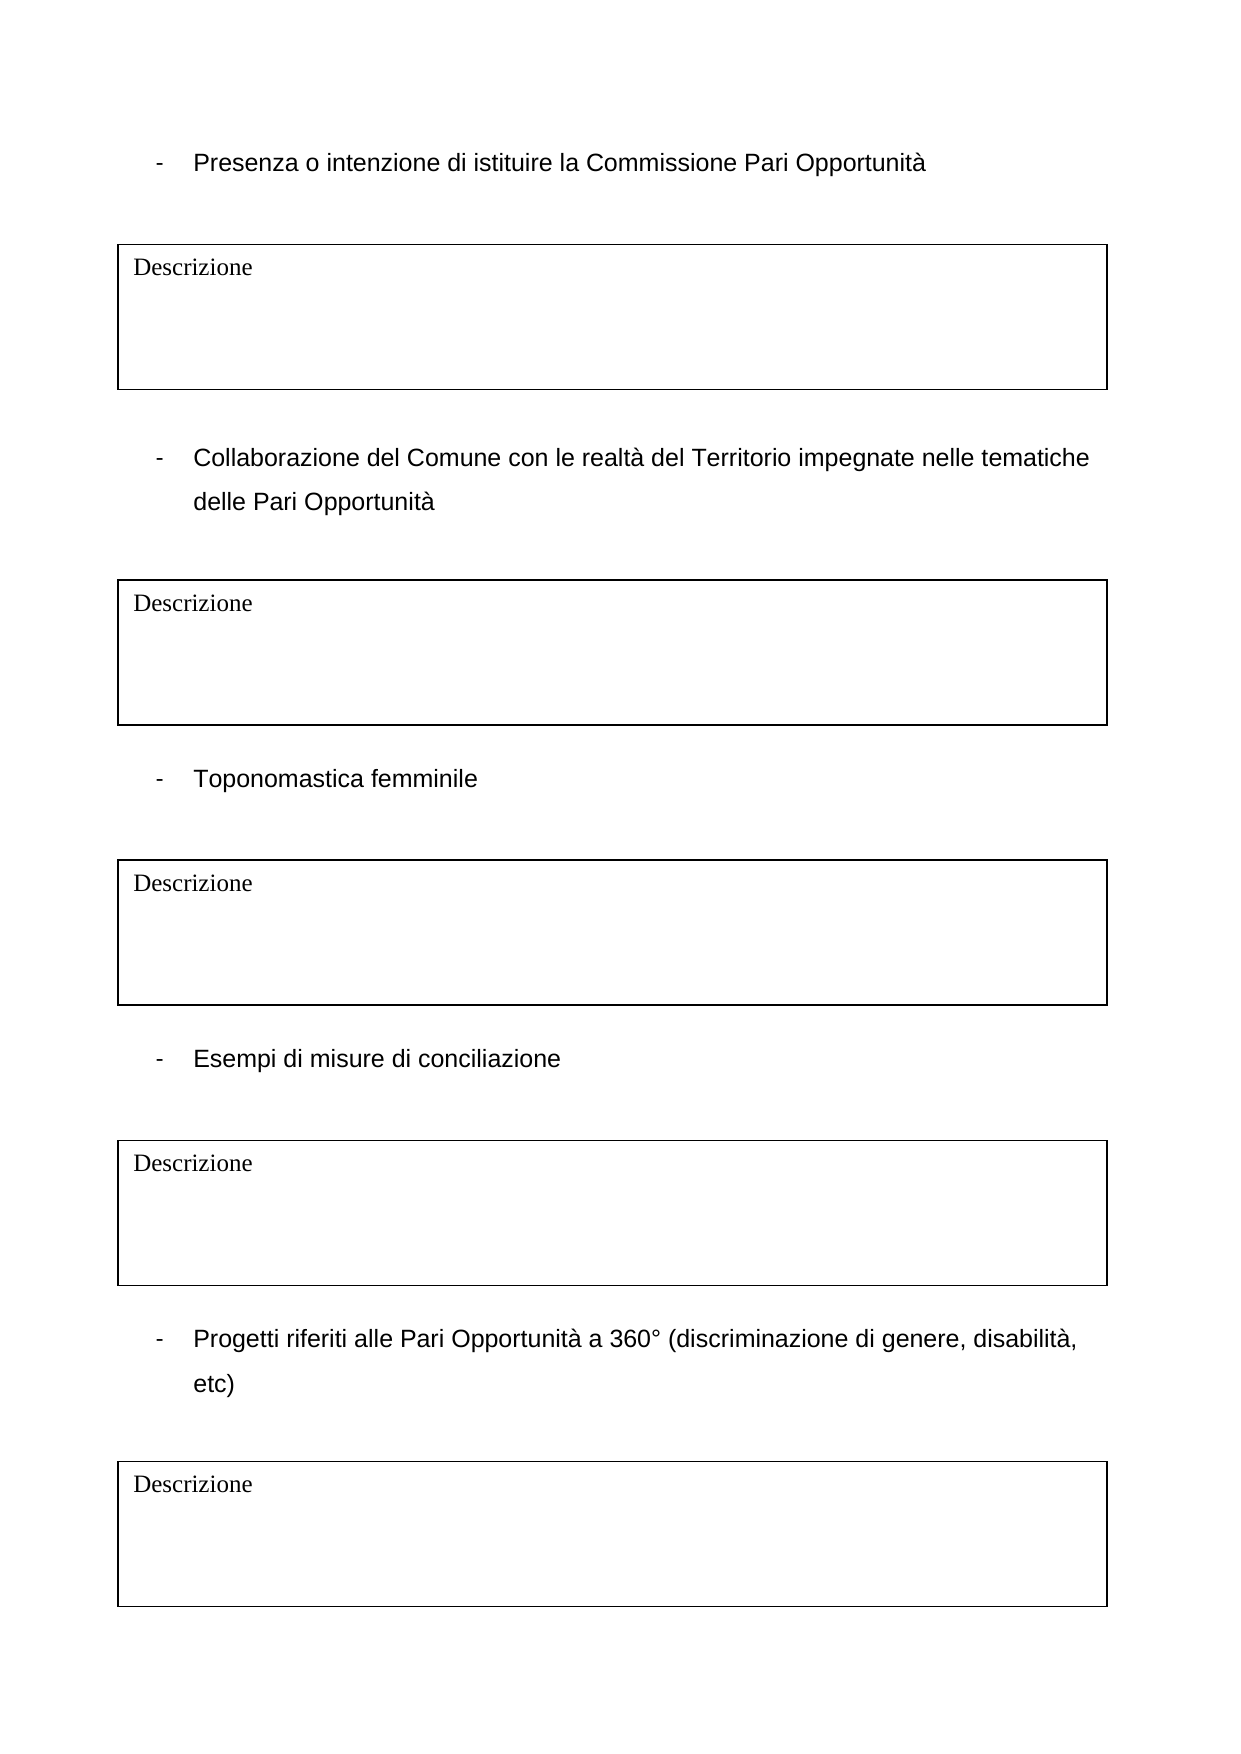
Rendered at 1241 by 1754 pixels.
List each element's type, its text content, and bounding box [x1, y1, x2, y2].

list Esempi di misure di conciliazione [156, 852, 1122, 1074]
list Collaborazione del Comune con le realtà del Territorio impegnate nelle tematiche delle Pari Opportunità [156, 442, 1122, 516]
list Toponomastica femminile [156, 573, 1122, 794]
list Presenza o intenzione di istituire la Commissione Pari Opportunità [156, 148, 1122, 178]
list Progetti riferiti alle Pari Opportunità a 360° (discriminazione di genere, disabilità, etc) [156, 1132, 1122, 1397]
